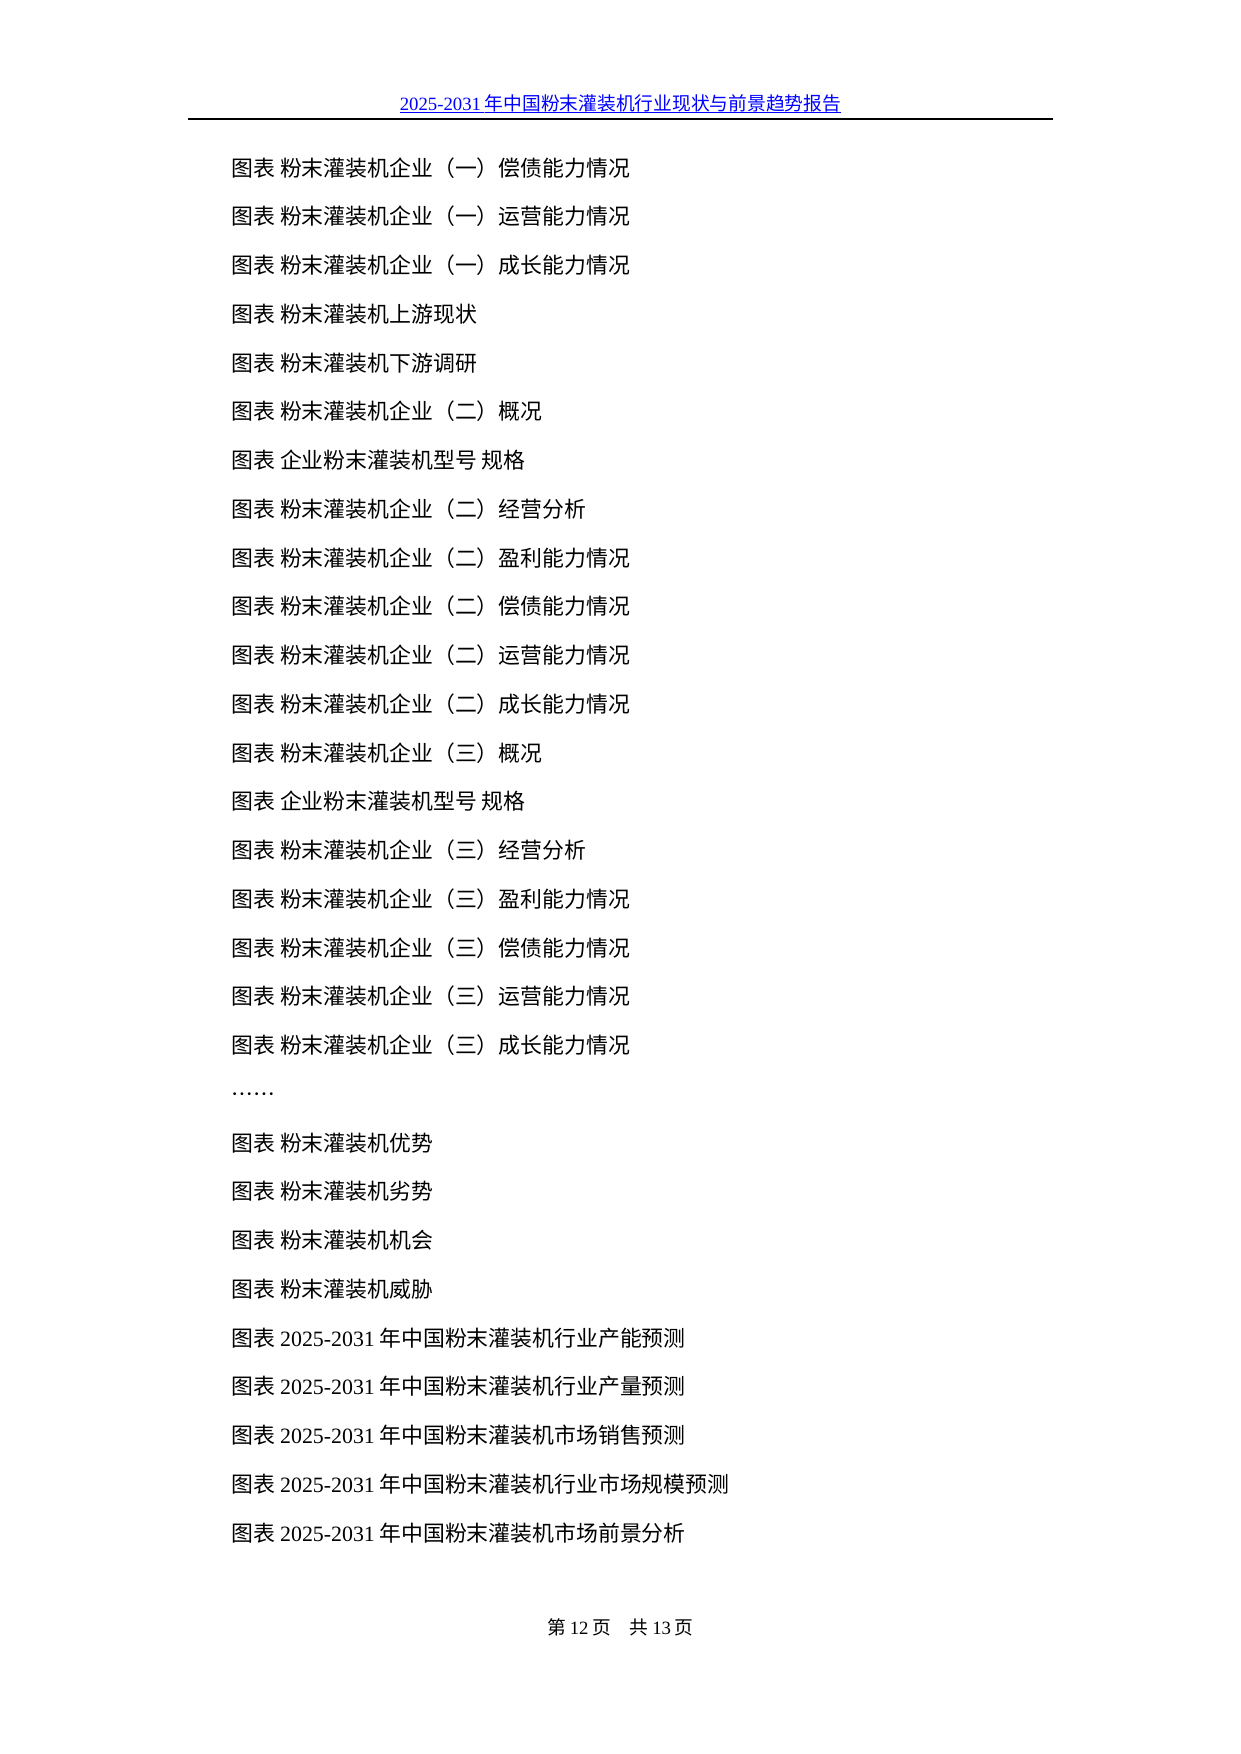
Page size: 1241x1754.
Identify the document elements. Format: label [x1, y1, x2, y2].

text [187, 150, 1053, 1548]
